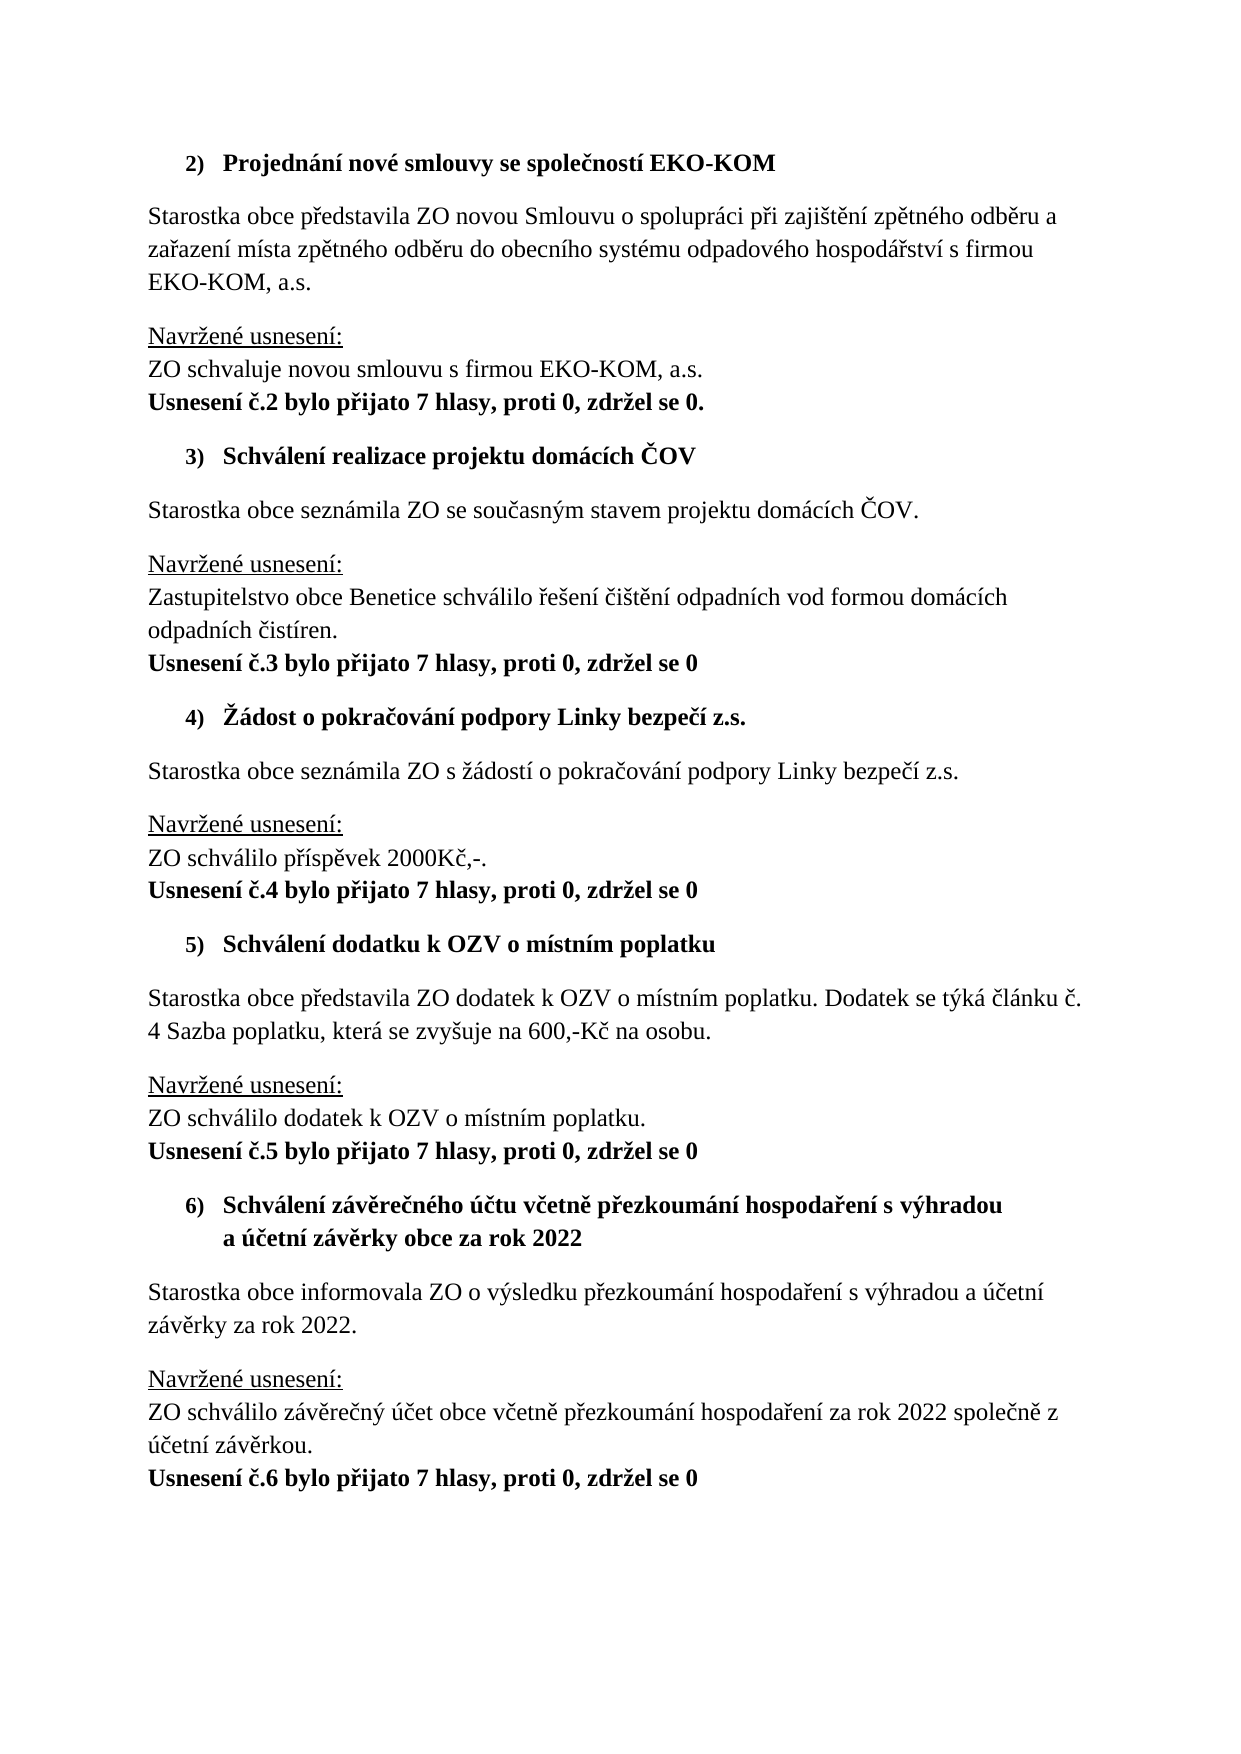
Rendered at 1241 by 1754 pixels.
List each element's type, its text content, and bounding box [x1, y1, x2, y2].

text Navržené usnesení: ZO schválilo příspěvek 2000Kč,-. Usnesení č.4 bylo přijato 7 hlasy, proti 0, zdržel se 0 [148, 809, 1093, 904]
text Starostka obce seznámila ZO s žádostí o pokračování podpory Linky bezpečí z.s. [148, 756, 1093, 784]
list a účetní závěrky obce za rok 2022 [223, 1223, 1093, 1252]
text Navržené usnesení: ZO schválilo závěrečný účet obce včetně přezkoumání hospodaření za rok 2022 společně z účetní závěrkou. Usnesení č.6 bylo přijato 7 hlasy, proti 0, zdržel se 0 [148, 1364, 1093, 1492]
list Projednání nové smlouvy se společností EKO-KOM [185, 148, 1093, 176]
list Žádost o pokračování podpory Linky bezpečí z.s. [185, 702, 1093, 731]
text Starostka obce seznámila ZO se současným stavem projektu domácích ČOV. [148, 495, 1093, 524]
list Schválení závěrečného účtu včetně přezkoumání hospodaření s výhradou [185, 1190, 1093, 1219]
list Schválení realizace projektu domácích ČOV [185, 441, 1093, 470]
text Starostka obce představila ZO dodatek k OZV o místním poplatku. Dodatek se týká článku č. 4 Sazba poplatku, která se zvyšuje na 600,-Kč na osobu. [148, 983, 1093, 1045]
text Navržené usnesení: ZO schválilo dodatek k OZV o místním poplatku. Usnesení č.5 bylo přijato 7 hlasy, proti 0, zdržel se 0 [148, 1070, 1093, 1165]
text Starostka obce informovala ZO o výsledku přezkoumání hospodaření s výhradou a účetní závěrky za rok 2022. [148, 1277, 1093, 1339]
text Starostka obce představila ZO novou Smlouvu o spolupráci při zajištění zpětného odběru a zařazení místa zpětného odběru do obecního systému odpadového hospodářství s firmou EKO-KOM, a.s. [148, 201, 1093, 296]
list Schválení dodatku k OZV o místním poplatku [185, 929, 1093, 958]
text Navržené usnesení: ZO schvaluje novou smlouvu s firmou EKO-KOM, a.s. Usnesení č.2 bylo přijato 7 hlasy, proti 0, zdržel se 0. [148, 321, 1093, 416]
text Navržené usnesení: Zastupitelstvo obce Benetice schválilo řešení čištění odpadních vod formou domácích odpadních čistíren. Usnesení č.3 bylo přijato 7 hlasy, proti 0, zdržel se 0 [148, 549, 1093, 677]
